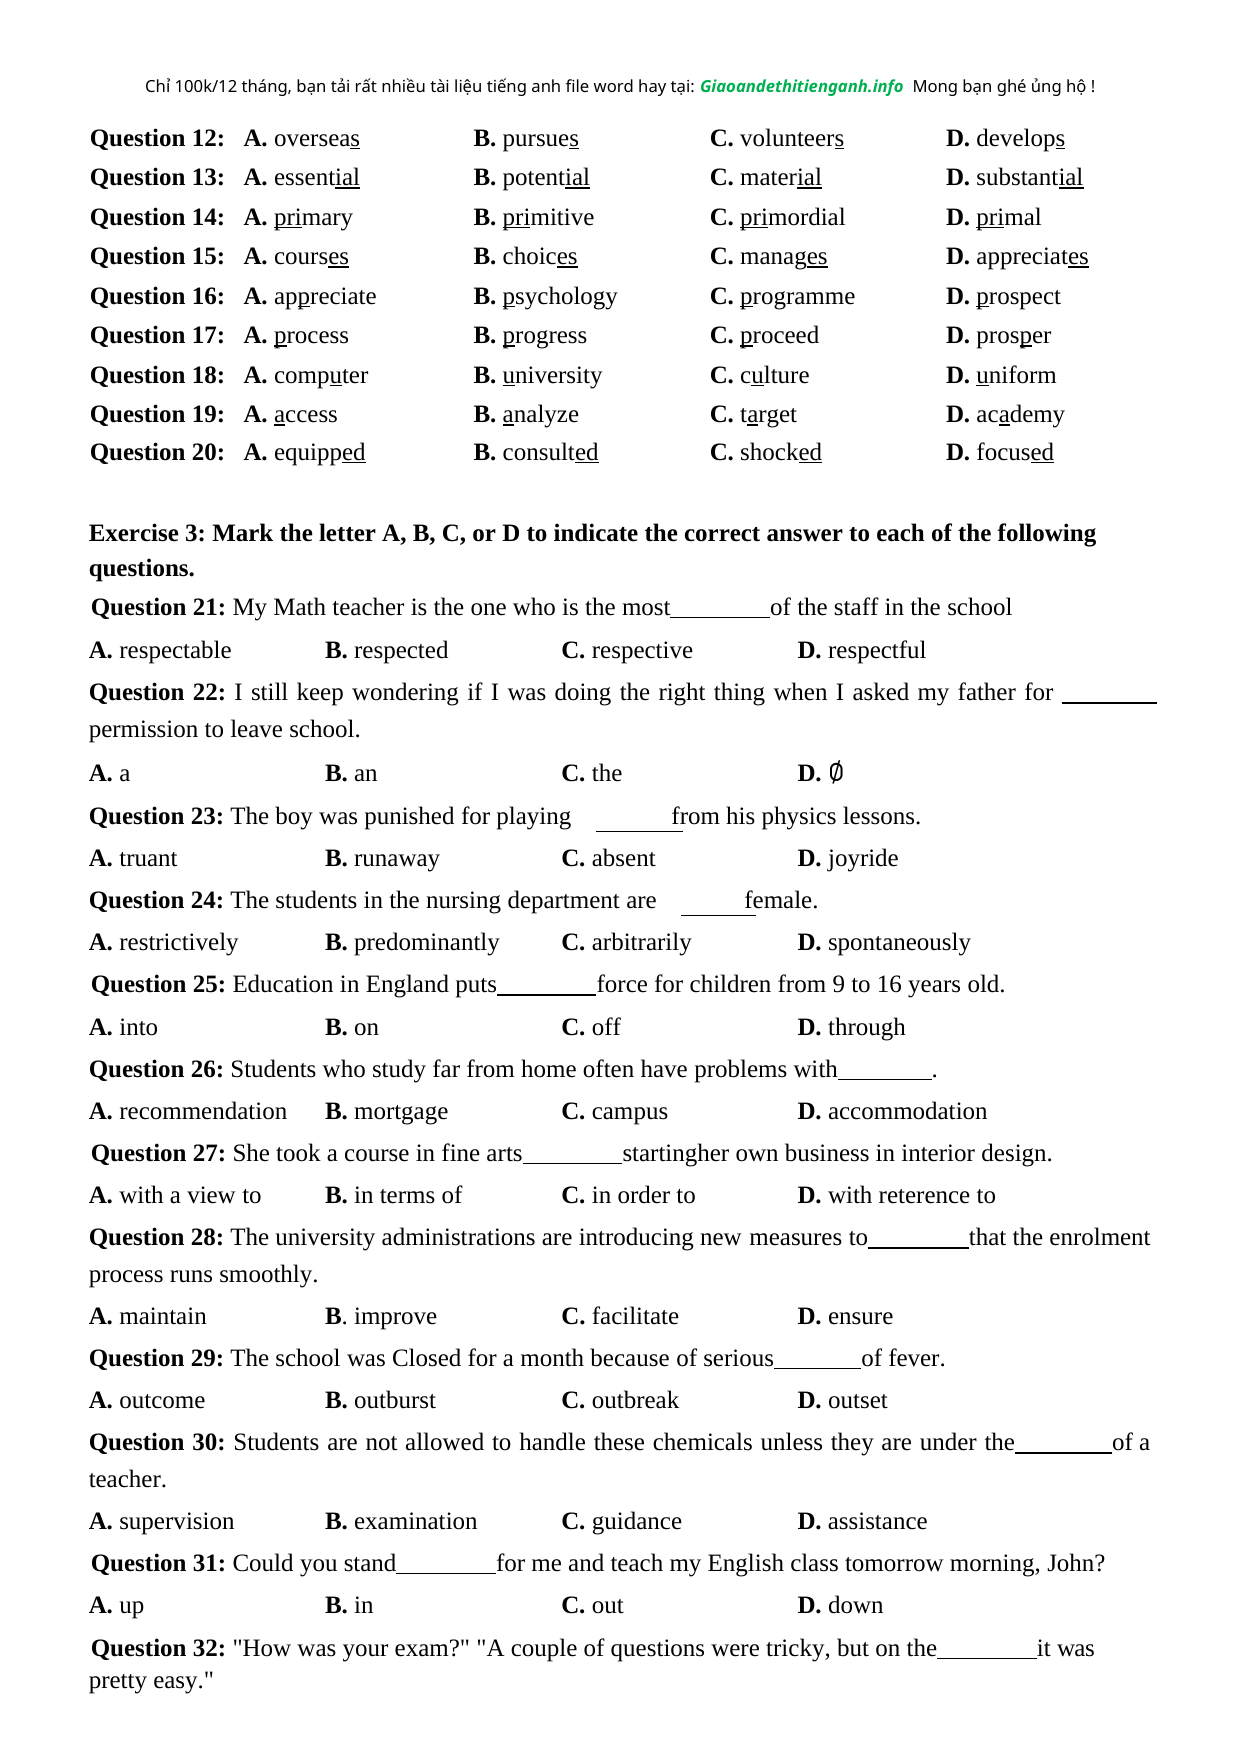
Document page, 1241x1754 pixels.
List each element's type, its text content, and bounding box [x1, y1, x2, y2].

table_header B. pursues [425, 124, 664, 158]
text Question 24: The students in the nursing department are female. [88, 885, 1176, 914]
text Question 28: The university administrations are introducing new measures to that the enrolment process runs smoothly. [88, 1222, 1152, 1288]
table_cell C. proceed [664, 316, 901, 355]
text A. with a view to B. in terms of C. in order to D. with reterence to [88, 1180, 1176, 1209]
table_cell A. essential [234, 158, 425, 197]
text Question 32: "How was your exam?" "A couple of questions were tricky, but on the it was pretty easy." [88, 1633, 1096, 1694]
table_cell A. courses [234, 237, 425, 276]
table_cell D. prosper [901, 316, 1094, 355]
table_header A. overseas [234, 124, 425, 158]
table_header D. develops [901, 124, 1094, 158]
table_cell Question 16: [84, 276, 234, 316]
table_cell Question 17: [84, 316, 234, 355]
table_cell A. appreciate [234, 276, 425, 316]
table_cell A. equipped [234, 434, 425, 467]
table_cell B. analyze [425, 395, 664, 434]
table_cell Question 15: [84, 237, 234, 276]
text Question 27: She took a course in fine arts startingher own business in interior design. [91, 1138, 1176, 1167]
text A. outcome B. outburst C. outbreak D. outset [88, 1385, 1176, 1414]
text Question 31: Could you stand for me and teach my English class tomorrow morning, John? [91, 1548, 1176, 1577]
text A. truant B. runaway C. absent D. joyride [88, 843, 1176, 872]
table_header Question 12: [84, 124, 234, 158]
text Question 23: The boy was punished for playing from his physics lessons. [88, 801, 1176, 830]
table_cell B. choices [425, 237, 664, 276]
table_cell D. uniform [901, 355, 1094, 394]
text A. supervision B. examination C. guidance D. assistance [88, 1506, 1176, 1535]
text A. respectable B. respected C. respective D. respectful [88, 635, 1176, 663]
text A. restrictively B. predominantly C. arbitrarily D. spontaneously [88, 927, 1176, 956]
table_cell C. manages [664, 237, 901, 276]
table_cell C. culture [664, 355, 901, 394]
table_cell C. programme [664, 276, 901, 316]
table_cell C. target [664, 395, 901, 434]
text A. up B. in C. out D. down [88, 1590, 1176, 1619]
table_cell Question 14: [84, 197, 234, 237]
table_cell D. substantial [901, 158, 1094, 197]
subtitle Exercise 3: Mark the letter A, B, C, or D to indicate the correct answer to each of the following questions. [88, 518, 1176, 581]
table_cell Question 20: [84, 434, 234, 467]
table_cell B. primitive [425, 197, 664, 237]
table_cell A. primary [234, 197, 425, 237]
table_cell A. process [234, 316, 425, 355]
text Question 29: The school was Closed for a month because of serious of fever. [88, 1343, 1176, 1372]
table_cell D. focused [901, 434, 1094, 467]
text Question 26: Students who study far from home often have problems with . [88, 1054, 1176, 1082]
text Question 21: My Math teacher is the one who is the most of the staff in the school [91, 592, 1176, 621]
table_cell D. primal [901, 197, 1094, 237]
table_header C. volunteers [664, 124, 901, 158]
table_cell A. computer [234, 355, 425, 394]
table_cell B. university [425, 355, 664, 394]
table_cell C. material [664, 158, 901, 197]
table_cell C. primordial [664, 197, 901, 237]
table_cell B. potential [425, 158, 664, 197]
text A. a B. an C. the D. ∅ [88, 757, 1176, 787]
text A. maintain B. improve C. facilitate D. ensure [88, 1301, 1176, 1330]
table_cell B. consulted [425, 434, 664, 467]
text A. recommendation B. mortgage C. campus D. accommodation [88, 1096, 1176, 1124]
table_cell B. psychology [425, 276, 664, 316]
table_cell D. prospect [901, 276, 1094, 316]
text A. into B. on C. off D. through [88, 1012, 1176, 1040]
table_cell Question 19: [84, 395, 234, 434]
text Question 30: Students are not allowed to handle these chemicals unless they are under the of a teacher. [88, 1427, 1152, 1493]
table_cell Question 18: [84, 355, 234, 394]
table_cell Question 13: [84, 158, 234, 197]
table_cell B. progress [425, 316, 664, 355]
table_cell C. shocked [664, 434, 901, 467]
text Question 22: I still keep wondering if I was doing the right thing when I asked my father for permission to leave school. [88, 677, 1157, 743]
table_cell D. academy [901, 395, 1094, 434]
table_cell D. appreciates [901, 237, 1094, 276]
text Question 25: Education in England puts force for children from 9 to 16 years old. [91, 969, 1176, 998]
table_cell A. access [234, 395, 425, 434]
